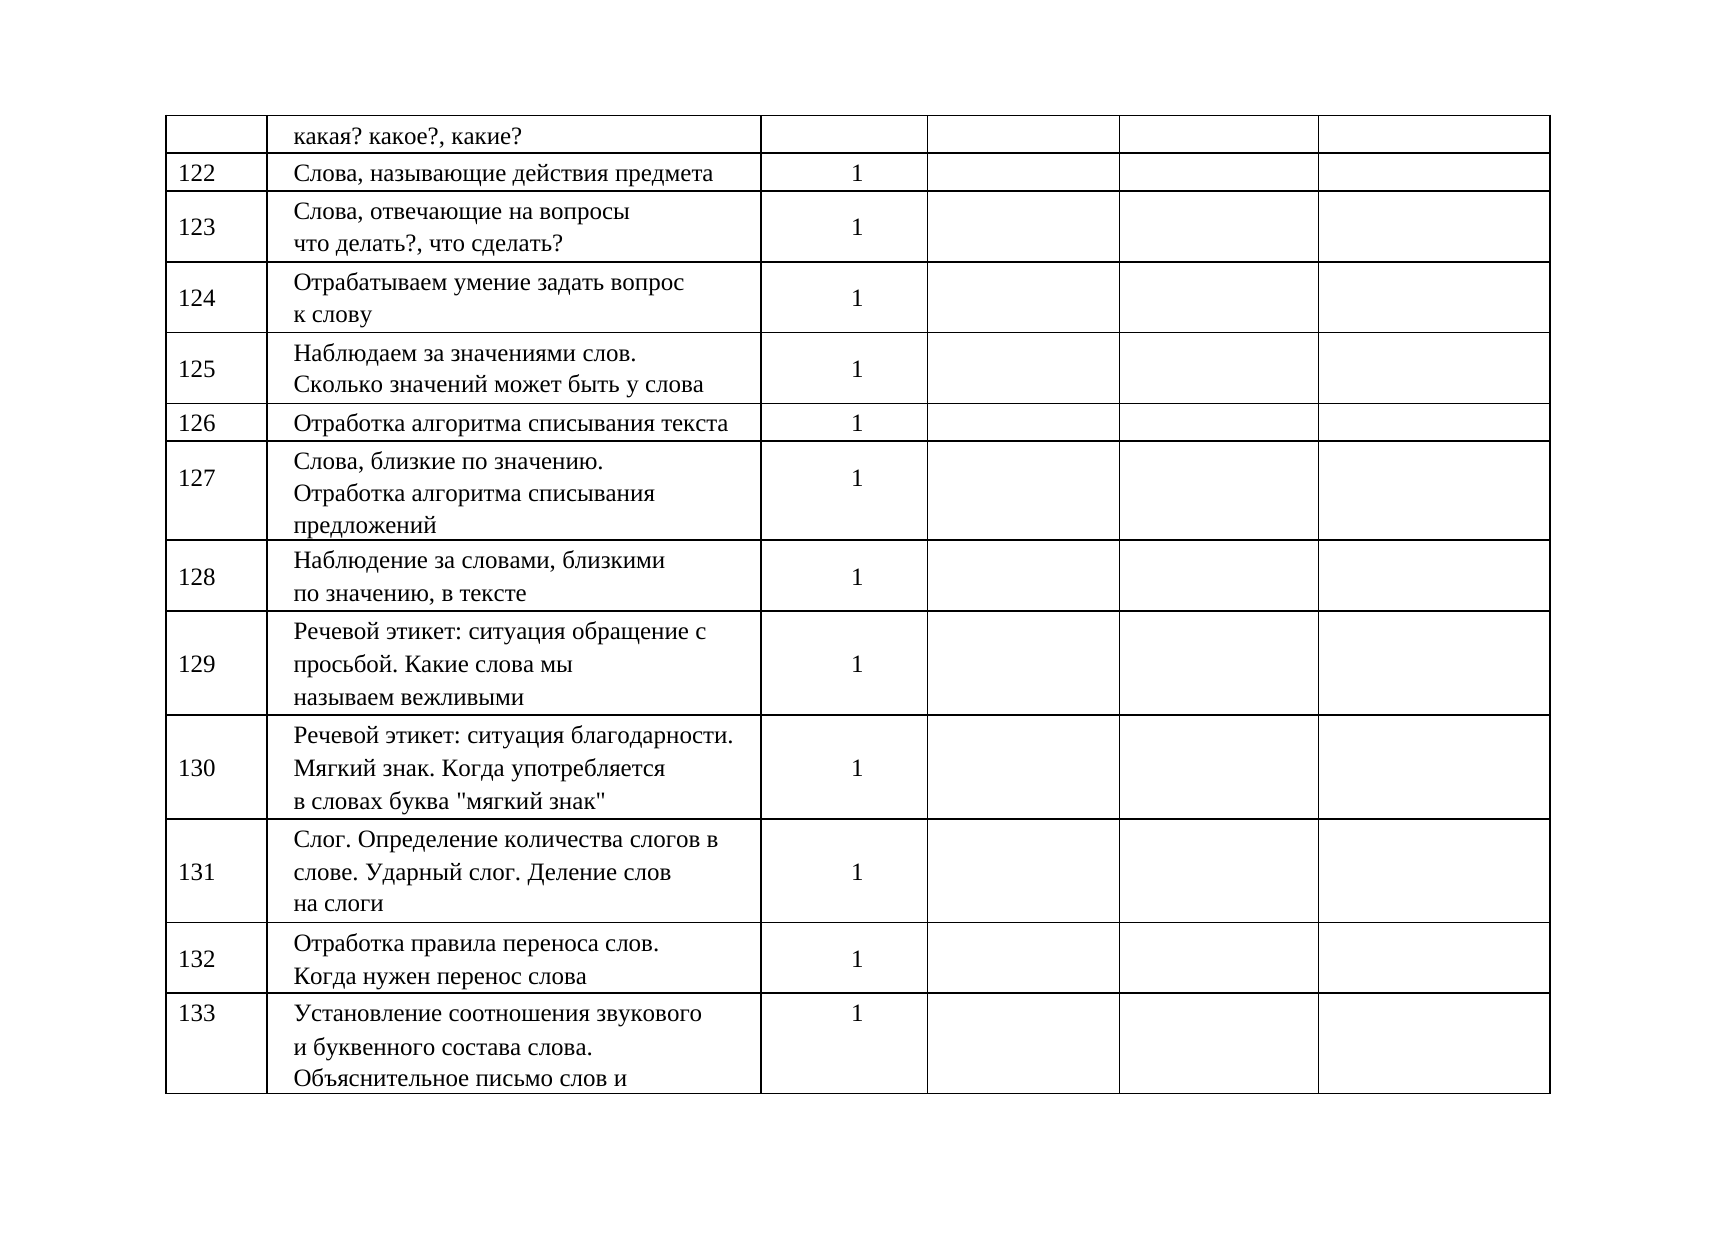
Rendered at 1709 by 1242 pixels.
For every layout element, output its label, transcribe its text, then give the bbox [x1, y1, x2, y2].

table_cell [928, 612, 1119, 714]
table_cell 1 [762, 192, 927, 261]
table_header [928, 116, 1119, 152]
table_cell Наблюдение за словами, близкими по значению, в тексте [268, 541, 760, 610]
table_cell 1 [762, 716, 927, 818]
table_cell [1120, 442, 1318, 539]
table_cell 125 [167, 333, 266, 402]
table_cell [1120, 612, 1318, 714]
table_cell 131 [167, 820, 266, 922]
table_cell Наблюдаем за значениями слов. Сколько значений может быть у слова [268, 333, 760, 402]
table_cell Слова, называющие действия предмета [268, 154, 760, 190]
table_cell 1 [762, 994, 927, 1093]
table_cell [1120, 716, 1318, 818]
table_cell [928, 192, 1119, 261]
table_cell [1319, 333, 1549, 402]
table_cell Речевой этикет: ситуация обращение с просьбой. Какие слова мы называем вежливыми [268, 612, 760, 714]
table_cell 132 [167, 923, 266, 992]
table_cell [1319, 820, 1549, 922]
table_cell 129 [167, 612, 266, 714]
table_cell 1 [762, 263, 927, 332]
table_cell [1120, 154, 1318, 190]
table_cell 1 [762, 541, 927, 610]
table_cell [1120, 263, 1318, 332]
table_cell [928, 442, 1119, 539]
table_cell 1 [762, 404, 927, 440]
table_cell [1319, 442, 1549, 539]
table_cell 128 [167, 541, 266, 610]
table_cell Установление соотношения звукового и буквенного состава слова. Объяснительное письмо слов и [268, 994, 760, 1093]
table_cell 124 [167, 263, 266, 332]
table_cell [1319, 994, 1549, 1093]
table_header [1120, 116, 1318, 152]
table_cell [1120, 541, 1318, 610]
table_cell [928, 263, 1119, 332]
table_cell Отрабатываем умение задать вопрос к слову [268, 263, 760, 332]
table_cell [1120, 192, 1318, 261]
table_cell Речевой этикет: ситуация благодарности. Мягкий знак. Когда употребляется в словах буква "мягкий знак" [268, 716, 760, 818]
table_cell [1319, 923, 1549, 992]
table_cell 1 [762, 612, 927, 714]
table_cell [928, 333, 1119, 402]
table_cell 1 [762, 923, 927, 992]
table_cell 126 [167, 404, 266, 440]
table_cell 1 [762, 333, 927, 402]
table_cell [1120, 994, 1318, 1093]
table_header [1319, 116, 1549, 152]
table_cell 130 [167, 716, 266, 818]
table_header [167, 116, 266, 152]
table_cell [928, 541, 1119, 610]
table_cell [1120, 333, 1318, 402]
table_cell [1120, 404, 1318, 440]
table_cell 1 [762, 442, 927, 539]
table_cell [928, 820, 1119, 922]
table_cell 122 [167, 154, 266, 190]
table_cell [928, 994, 1119, 1093]
table_cell 133 [167, 994, 266, 1093]
table_cell [928, 923, 1119, 992]
table_cell [928, 716, 1119, 818]
table_cell [1319, 263, 1549, 332]
table_cell Слова, близкие по значению. Отработка алгоритма списывания предложений [268, 442, 760, 539]
table_cell [1319, 404, 1549, 440]
table_cell 1 [762, 820, 927, 922]
table_cell [1319, 154, 1549, 190]
table_cell [928, 404, 1119, 440]
table_cell Слова, отвечающие на вопросы что делать?, что сделать? [268, 192, 760, 261]
table_cell [1319, 541, 1549, 610]
table_cell 1 [762, 154, 927, 190]
table_cell Отработка правила переноса слов. Когда нужен перенос слова [268, 923, 760, 992]
table_cell [1319, 612, 1549, 714]
table_cell [1319, 716, 1549, 818]
table_cell 123 [167, 192, 266, 261]
table_cell 127 [167, 442, 266, 539]
table_cell [1120, 923, 1318, 992]
table_cell [1120, 820, 1318, 922]
table_header [762, 116, 927, 152]
table_cell [928, 154, 1119, 190]
table_cell [1319, 192, 1549, 261]
table_cell Отработка алгоритма списывания текста [268, 404, 760, 440]
table_header какая? какое?, какие? [268, 116, 760, 152]
table_cell Слог. Определение количества слогов в слове. Ударный слог. Деление слов на слоги [268, 820, 760, 922]
